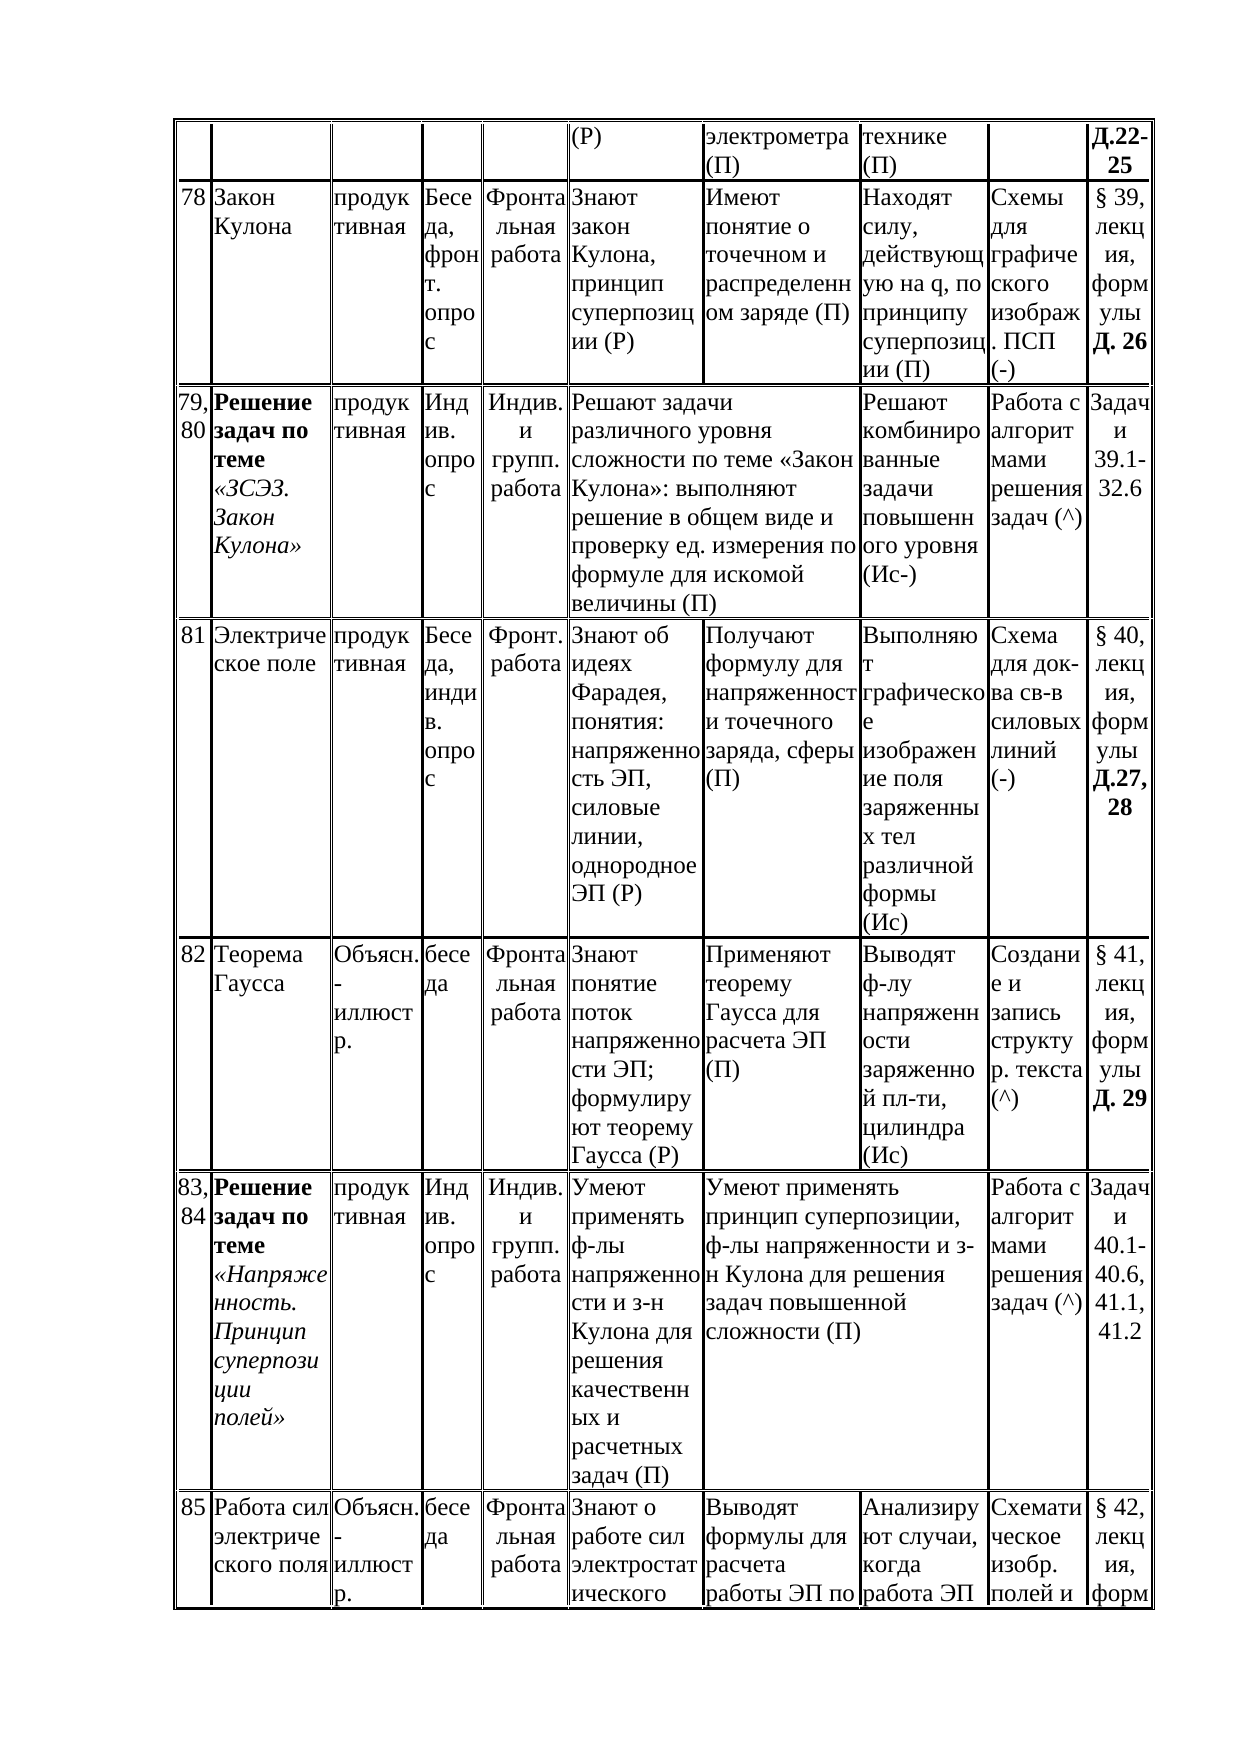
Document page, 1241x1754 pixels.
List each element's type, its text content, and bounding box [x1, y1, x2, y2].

table_cell 82 [177, 936, 210, 1169]
table_cell продуктивная [333, 182, 421, 383]
table_cell Задачи 39.1-32.6 [1089, 383, 1152, 617]
table_cell Применяют теорему Гаусса для расчета ЭП (П) [705, 939, 859, 1169]
table_cell § 41, лекция, формулы Д. 29 [1089, 936, 1151, 1169]
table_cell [988, 1492, 1087, 1607]
table_cell Знают об идеях Фарадея, понятия: напряженность ЭП, силовые линии, однородное ЭП (Р) [570, 620, 702, 936]
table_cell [211, 122, 331, 179]
table_cell § 40, лекция, формулы Д.27, 28 [1087, 617, 1153, 936]
table_cell Фронтальная работа [484, 182, 567, 383]
table_cell продуктивная [333, 1173, 421, 1489]
table_cell Находят силу, действующую на q, по принципу суперпозиции (П) [862, 182, 987, 383]
table_cell Закон Кулона [213, 182, 330, 383]
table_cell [703, 120, 860, 179]
table_cell 85 [175, 1489, 211, 1607]
table_cell Задачи 40.1-40.6, 41.1,41.2 [1089, 1169, 1152, 1489]
table_cell Работа с алгоритмами решения задач (^) [990, 387, 1086, 617]
table_cell беседа [422, 122, 483, 179]
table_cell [211, 1492, 331, 1607]
table_cell Получают формулу для напряженности точечного заряда, сферы (П) [705, 620, 859, 936]
table_cell беседа [422, 1492, 483, 1607]
table_cell 77 [177, 122, 211, 179]
table_cell Выводят ф-лу напряженности заряженной пл-ти, цилиндра (Ис) [862, 939, 987, 1169]
table_cell Индив. и групп. работа [484, 387, 567, 617]
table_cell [860, 122, 988, 179]
table_cell Схемы для графического изображ. ПСП (-) [990, 182, 1086, 383]
table_cell продуктивная [333, 620, 421, 936]
table_cell продуктивная [333, 387, 421, 617]
table_cell Решение задач по теме «ЗСЭЗ. Закон Кулона» [213, 387, 330, 617]
table_cell 83,84 [177, 1169, 210, 1489]
table_cell Решают задачи различного уровня сложности по теме «Закон Кулона»: выполняют решение в общем виде и проверку ед. измерения по формуле для искомой величины (П) [570, 387, 859, 617]
table_cell Беседа, фронт. опрос [424, 182, 481, 383]
table_cell Создание и запись структур. текста (^) [990, 939, 1086, 1169]
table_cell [569, 120, 703, 179]
table_cell продуктивная [331, 120, 422, 179]
table_cell 79,80 [177, 383, 210, 617]
table_cell Решение задач по теме «Напряженность. Принцип суперпозиции полей» [213, 1173, 330, 1489]
table_cell Работа с алгоритмами решения задач (^) [990, 1173, 1086, 1489]
table_cell Знают закон Кулона, принцип суперпозиции (Р) [570, 182, 702, 383]
table_cell Фронтальная работа [484, 939, 567, 1169]
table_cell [1087, 1489, 1153, 1607]
table_cell Объясн.-иллюстр. [331, 1492, 422, 1607]
table_cell Решают комбинированные задачи повышенного уровня (Ис-) [862, 387, 987, 617]
table_cell Индив. и групп. работа [484, 1173, 567, 1489]
table_cell Электрическое поле [213, 620, 330, 936]
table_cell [860, 1492, 988, 1607]
table_cell Теорема Гаусса [213, 939, 330, 1169]
table_cell § 39, лекция, формулы Д. 26 [1089, 179, 1151, 383]
table_cell Знают понятие поток напряженности ЭП; формулируют теорему Гаусса (Р) [570, 939, 702, 1169]
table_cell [569, 1492, 703, 1607]
table_cell Фронт. работа [484, 620, 567, 936]
table_cell 81 [175, 617, 211, 936]
table_cell 78 [177, 179, 210, 383]
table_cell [1087, 122, 1151, 179]
table_cell Умеют применять принцип суперпозиции, ф-лы напряженности и з-н Кулона для решения задач повышенной сложности (П) [705, 1173, 987, 1489]
table_cell Выполняют графическое изображение поля заряженных тел различной формы (Ис) [862, 620, 987, 936]
table_cell Имеют понятие о точечном и распределенном заряде (П) [705, 182, 859, 383]
table_cell Объясн.-иллюстр. [333, 939, 421, 1169]
table_cell Умеют применять ф-лы напряженности и з-н Кулона для решения качественных и расчетных задач (П) [570, 1173, 702, 1489]
table_cell Индив. опрос [424, 387, 481, 617]
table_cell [703, 1492, 860, 1607]
table_cell Беседа, индив. опрос [424, 620, 481, 936]
table_cell беседа [424, 939, 481, 1169]
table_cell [988, 122, 1087, 179]
table_cell Схема для док-ва св-в силовых линий (-) [990, 620, 1086, 936]
table_cell Индив. опрос [424, 1173, 481, 1489]
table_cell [483, 122, 569, 179]
table_cell Фронтальная работа [483, 1492, 569, 1607]
